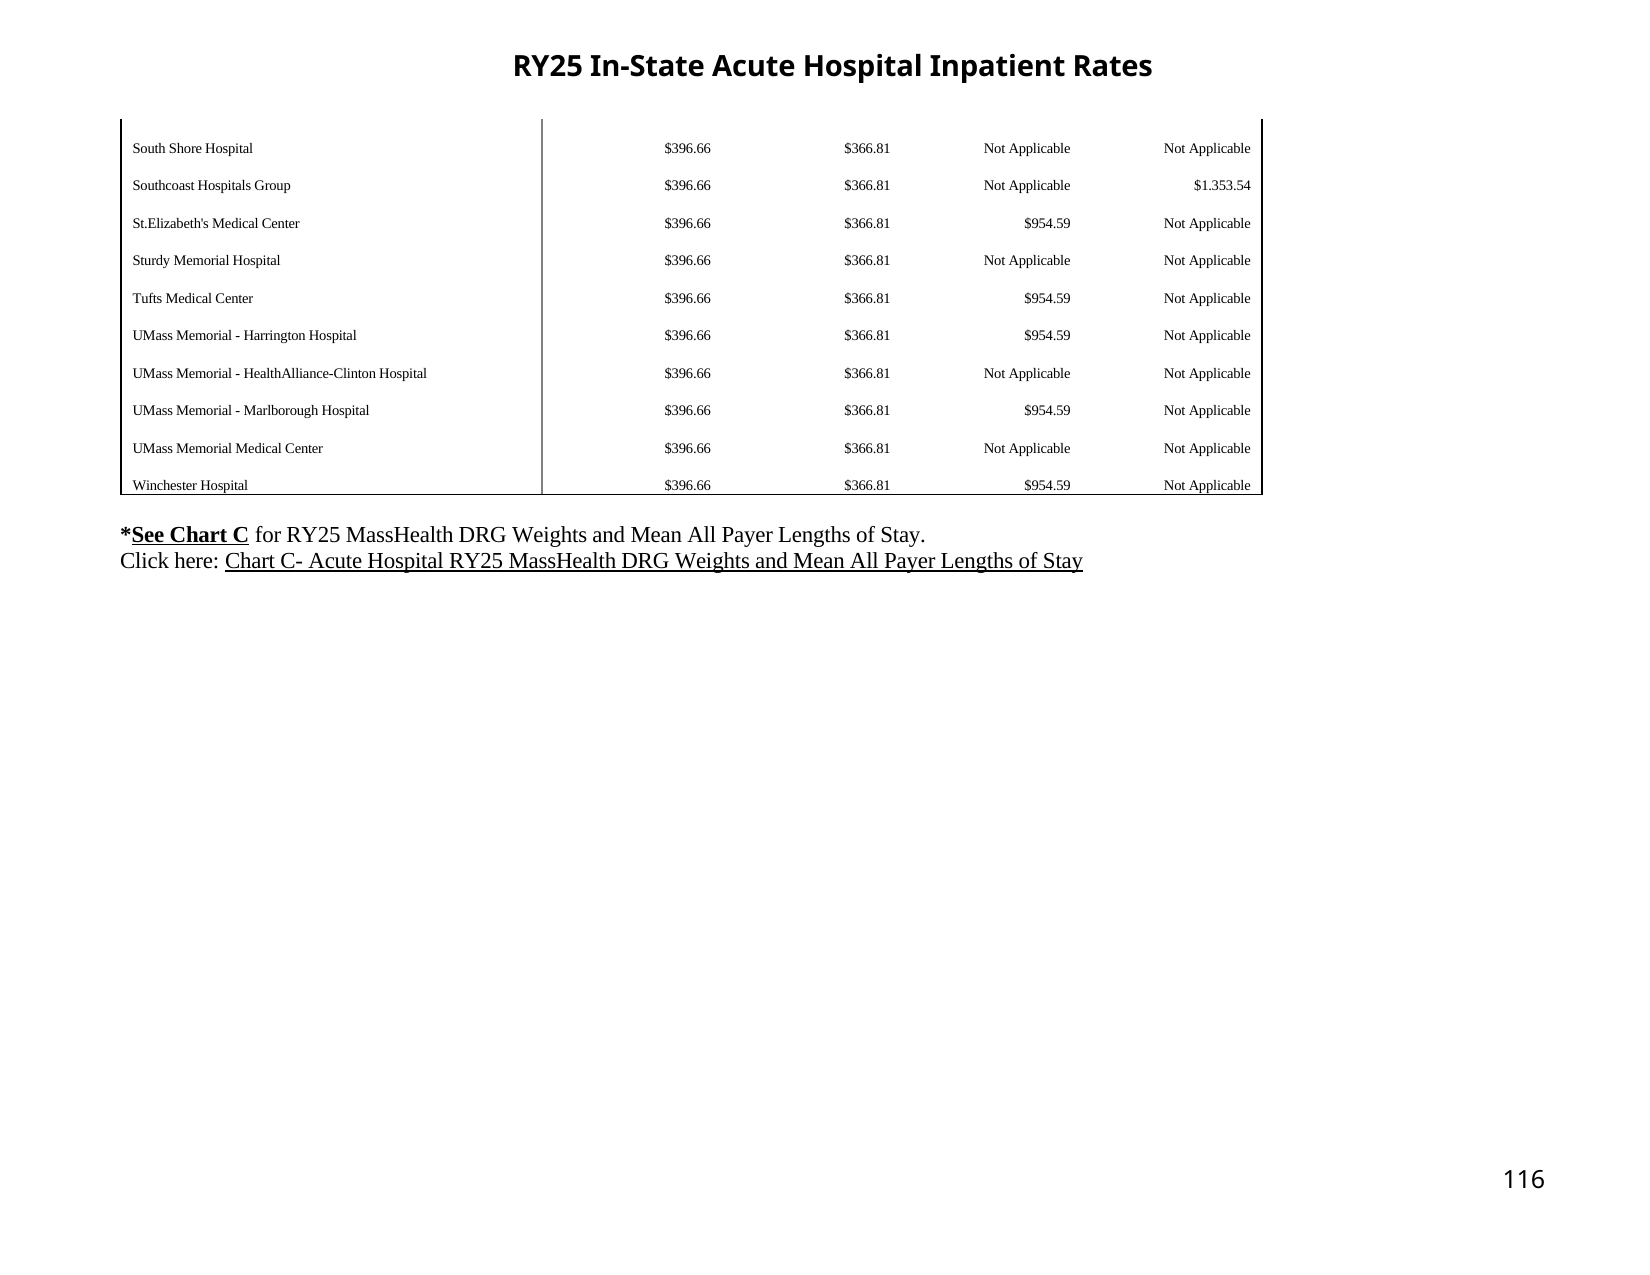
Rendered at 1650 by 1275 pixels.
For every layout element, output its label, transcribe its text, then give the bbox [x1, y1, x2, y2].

table_cell UMass Memorial - HealthAlliance-Clinton Hospital [122, 344, 541, 381]
table_cell $366.81 [722, 269, 902, 306]
table_cell UMass Memorial Medical Center [122, 419, 541, 456]
table_cell $396.66 [543, 194, 722, 231]
table_cell South Shore Hospital [122, 119, 541, 156]
table_cell $366.81 [722, 344, 902, 381]
table_cell $366.81 [722, 119, 902, 156]
table_cell $1.353.54 [1082, 156, 1261, 194]
table_cell Not Applicable [1082, 194, 1261, 231]
table_cell $366.81 [722, 306, 902, 344]
table_cell Not Applicable [1082, 269, 1261, 306]
table_cell $366.81 [722, 194, 902, 231]
table_cell $954.59 [902, 456, 1082, 494]
table_cell Not Applicable [902, 156, 1082, 194]
table_cell $366.81 [722, 456, 902, 494]
table_cell Tufts Medical Center [122, 269, 541, 306]
table_cell $366.81 [722, 419, 902, 456]
table_cell $954.59 [902, 194, 1082, 231]
table_cell $954.59 [902, 306, 1082, 344]
table_cell $366.81 [722, 231, 902, 269]
table_cell Not Applicable [1082, 119, 1261, 156]
table_cell $396.66 [543, 306, 722, 344]
table_cell Not Applicable [1082, 456, 1261, 494]
table_cell Sturdy Memorial Hospital [122, 231, 541, 269]
table_cell Not Applicable [902, 119, 1082, 156]
table_cell Southcoast Hospitals Group [122, 156, 541, 194]
table_cell Not Applicable [1082, 419, 1261, 456]
table_cell Not Applicable [902, 419, 1082, 456]
table_cell $396.66 [543, 119, 722, 156]
table_cell Not Applicable [1082, 381, 1261, 419]
table_cell St.Elizabeth's Medical Center [122, 194, 541, 231]
table_cell UMass Memorial - Marlborough Hospital [122, 381, 541, 419]
table_cell $396.66 [543, 456, 722, 494]
table_cell $396.66 [543, 231, 722, 269]
table_cell Not Applicable [902, 231, 1082, 269]
table_cell Not Applicable [902, 344, 1082, 381]
table_cell $396.66 [543, 269, 722, 306]
table_cell $366.81 [722, 156, 902, 194]
table_cell Not Applicable [1082, 231, 1261, 269]
table_cell Not Applicable [1082, 344, 1261, 381]
table_cell $396.66 [543, 381, 722, 419]
table_cell Winchester Hospital [122, 456, 541, 494]
table_cell Not Applicable [1082, 306, 1261, 344]
text *See Chart C for RY25 MassHealth DRG Weights and Mean All Payer Lengths of Stay. [120, 521, 1545, 547]
table_cell $954.59 [902, 381, 1082, 419]
table_cell $366.81 [722, 381, 902, 419]
table_cell $396.66 [543, 419, 722, 456]
table_cell $396.66 [543, 344, 722, 381]
table_cell UMass Memorial - Harrington Hospital [122, 306, 541, 344]
text Click here: Chart C- Acute Hospital RY25 MassHealth DRG Weights and Mean All Payer Lengths of Stay [120, 547, 1545, 574]
table_cell $396.66 [543, 156, 722, 194]
table_cell $954.59 [902, 269, 1082, 306]
